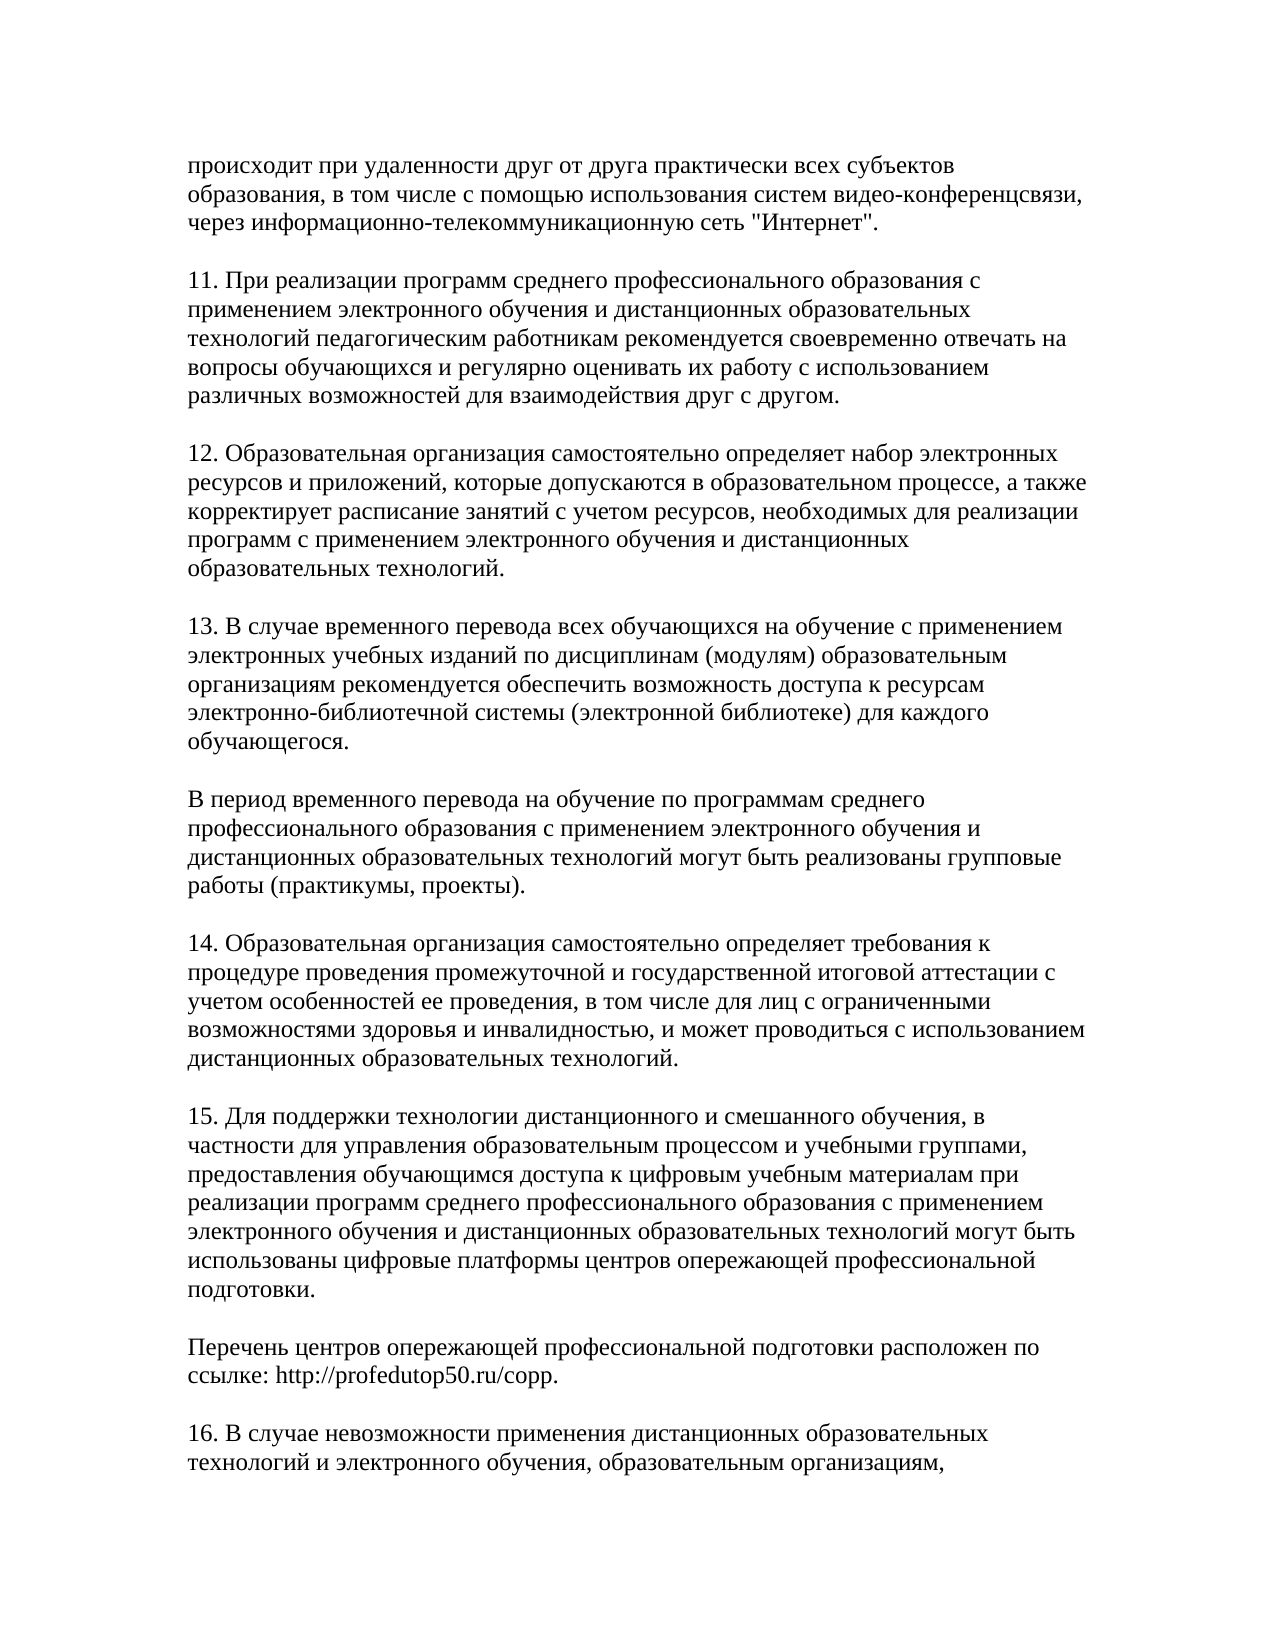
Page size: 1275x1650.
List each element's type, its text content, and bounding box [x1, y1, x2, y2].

text В период временного перевода на обучение по программам среднего профессионального образования с применением электронного обучения и дистанционных образовательных технологий могут быть реализованы групповые работы (практикумы, проекты). [187, 784, 1087, 899]
text 12. Образовательная организация самостоятельно определяет набор электронных ресурсов и приложений, которые допускаются в образовательном процессе, а также корректирует расписание занятий с учетом ресурсов, необходимых для реализации программ с применением электронного обучения и дистанционных образовательных технологий. [187, 438, 1087, 582]
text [187, 1418, 1087, 1476]
text 13. В случае временного перевода всех обучающихся на обучение с применением электронных учебных изданий по дисциплинам (модулям) образовательным организациям рекомендуется обеспечить возможность доступа к ресурсам электронно-библиотечной системы (электронной библиотеке) для каждого обучающегося. [187, 611, 1087, 755]
text 15. Для поддержки технологии дистанционного и смешанного обучения, в частности для управления образовательным процессом и учебными группами, предоставления обучающимся доступа к цифровым учебным материалам при реализации программ среднего профессионального образования с применением электронного обучения и дистанционных образовательных технологий могут быть использованы цифровые платформы центров опережающей профессиональной подготовки. [187, 1101, 1087, 1302]
text Перечень центров опережающей профессиональной подготовки расположен по ссылке: http://profedutop50.ru/copp. [187, 1332, 1087, 1389]
text 14. Образовательная организация самостоятельно определяет требования к процедуре проведения промежуточной и государственной итоговой аттестации с учетом особенностей ее проведения, в том числе для лиц с ограниченными возможностями здоровья и инвалидностью, и может проводиться с использованием дистанционных образовательных технологий. [187, 928, 1087, 1072]
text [187, 150, 1087, 236]
text 11. При реализации программ среднего профессионального образования с применением электронного обучения и дистанционных образовательных технологий педагогическим работникам рекомендуется своевременно отвечать на вопросы обучающихся и регулярно оценивать их работу с использованием различных возможностей для взаимодействия друг с другом. [187, 265, 1087, 409]
